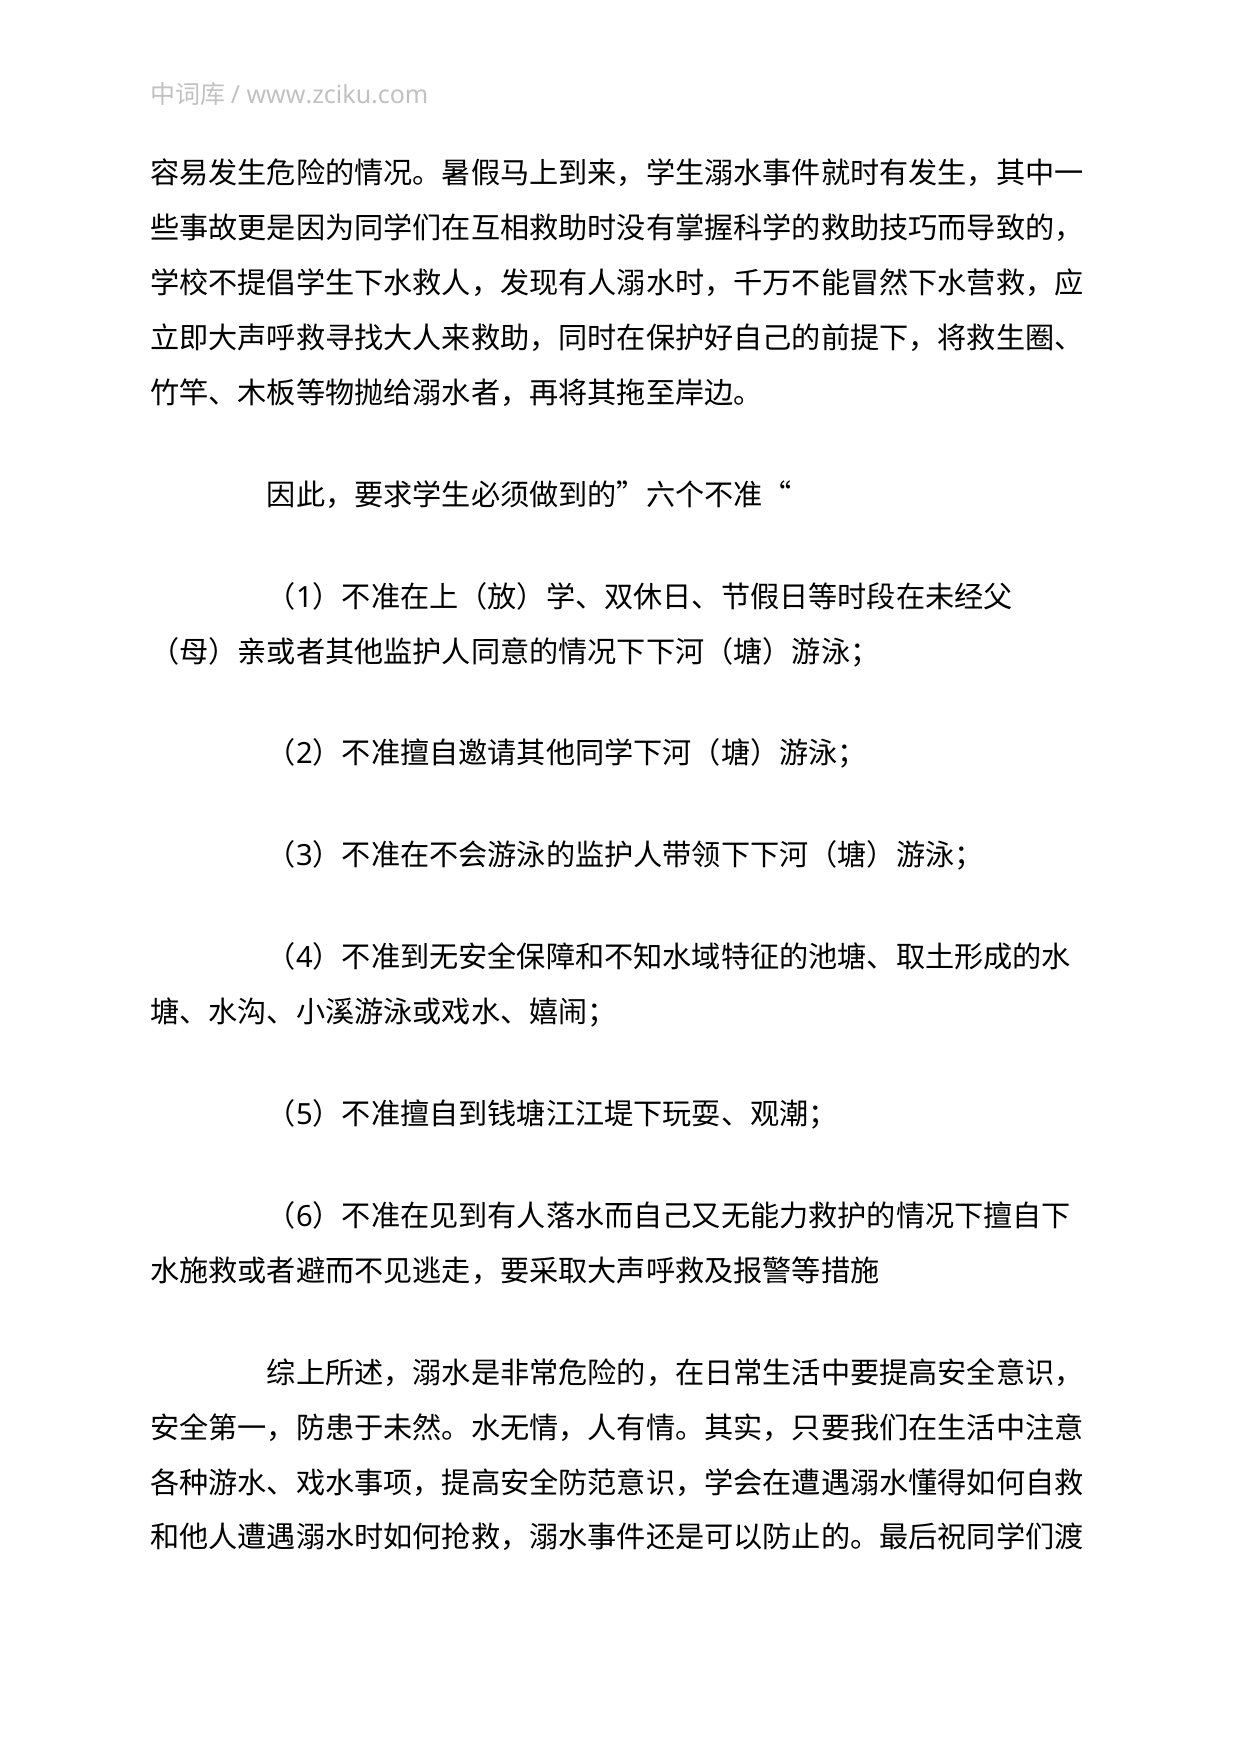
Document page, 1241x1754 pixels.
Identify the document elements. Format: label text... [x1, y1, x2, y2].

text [150, 1349, 1090, 1556]
text （6）不准在见到有人落水而自己又无能力救护的情况下擅自下水施救或者避而不见逃走，要采取大声呼救及报警等措施 [150, 1193, 1090, 1290]
text （1）不准在上（放）学、双休日、节假日等时段在未经父（母）亲或者其他监护人同意的情况下下河（塘）游泳； [150, 573, 1090, 670]
text （3）不准在不会游泳的监护人带领下下河（塘）游泳； [150, 832, 1090, 874]
text （5）不准擅自到钱塘江江堤下玩耍、观潮； [150, 1091, 1090, 1133]
text （2）不准擅自邀请其他同学下河（塘）游泳； [150, 730, 1090, 772]
text （4）不准到无安全保障和不知水域特征的池塘、取土形成的水塘、水沟、小溪游泳或戏水、嬉闹； [150, 934, 1090, 1031]
text 因此，要求学生必须做到的”六个不准“ [150, 471, 1090, 514]
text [150, 150, 1090, 412]
